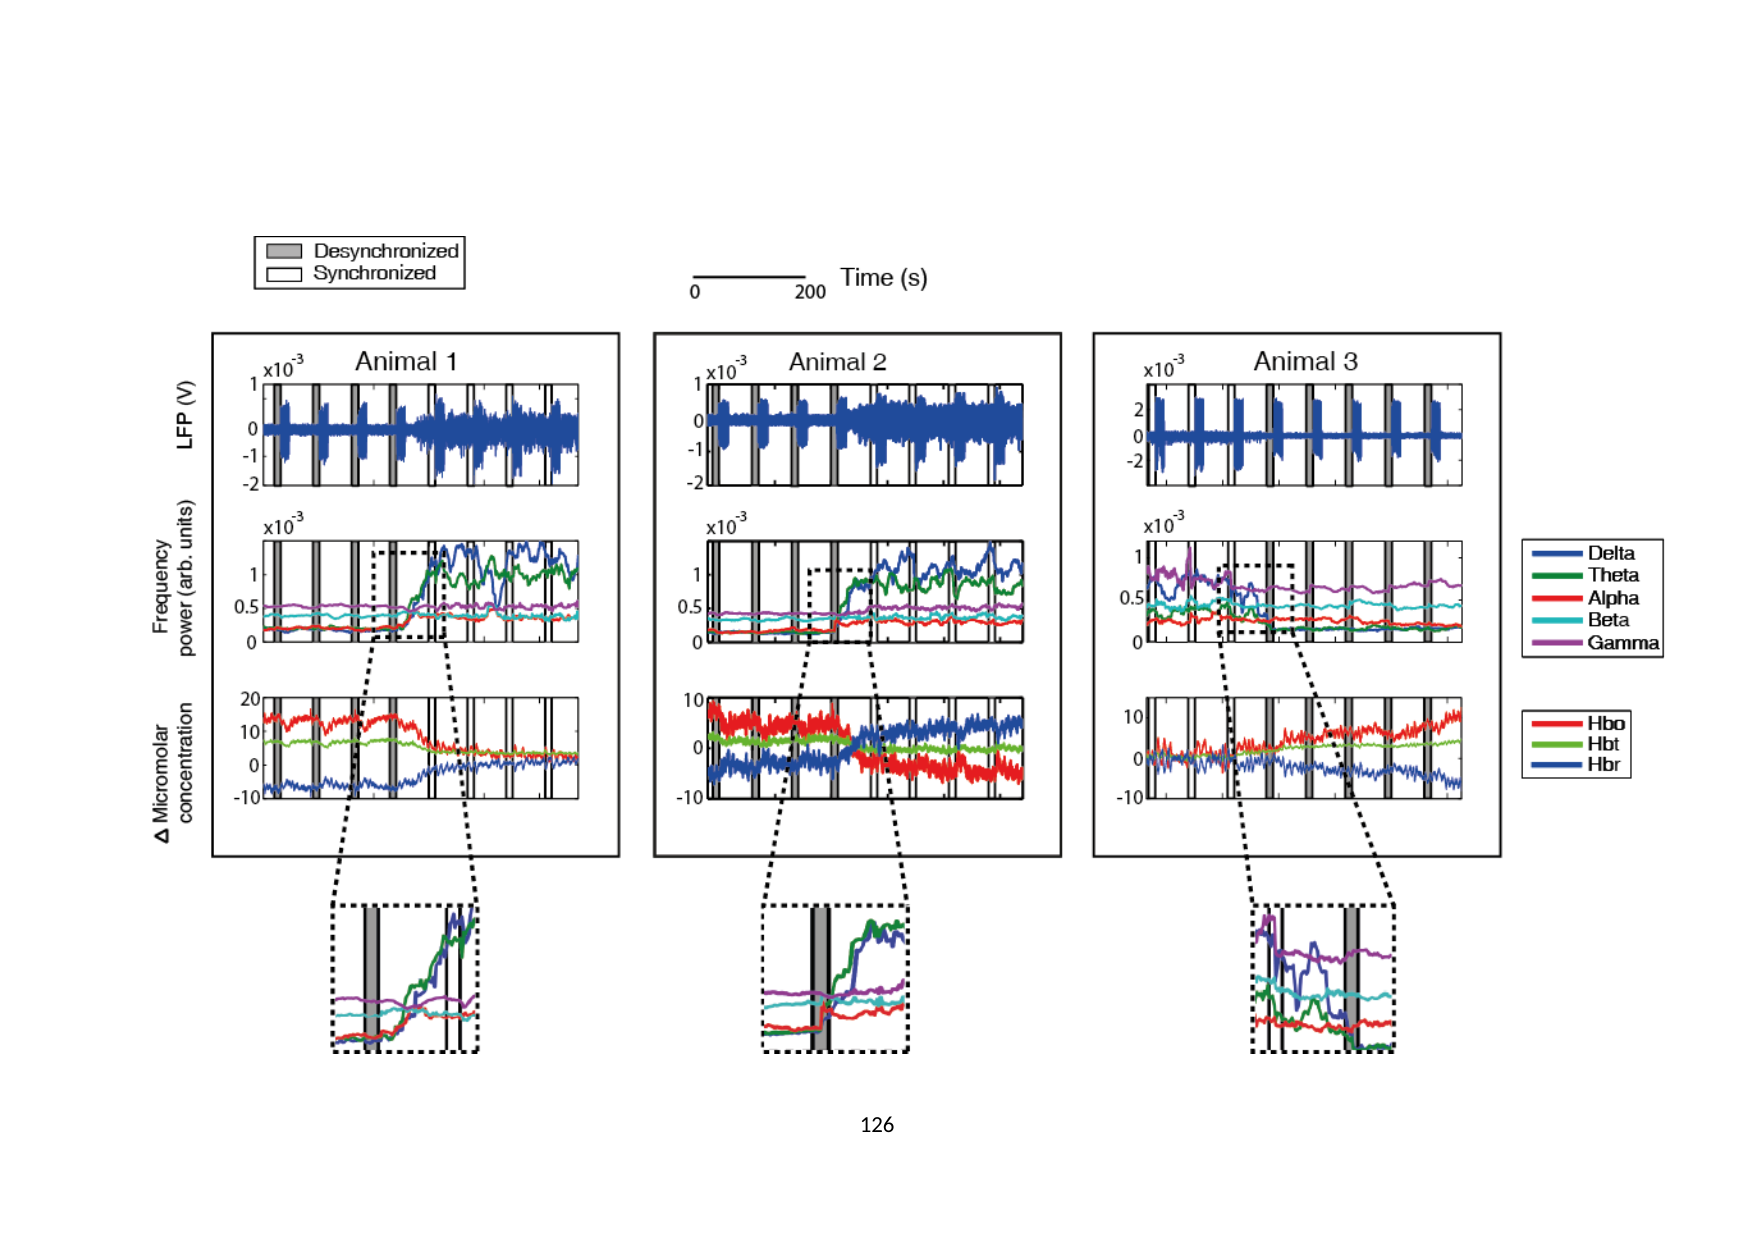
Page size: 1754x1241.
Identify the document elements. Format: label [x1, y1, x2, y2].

picture [150, 236, 1665, 1054]
